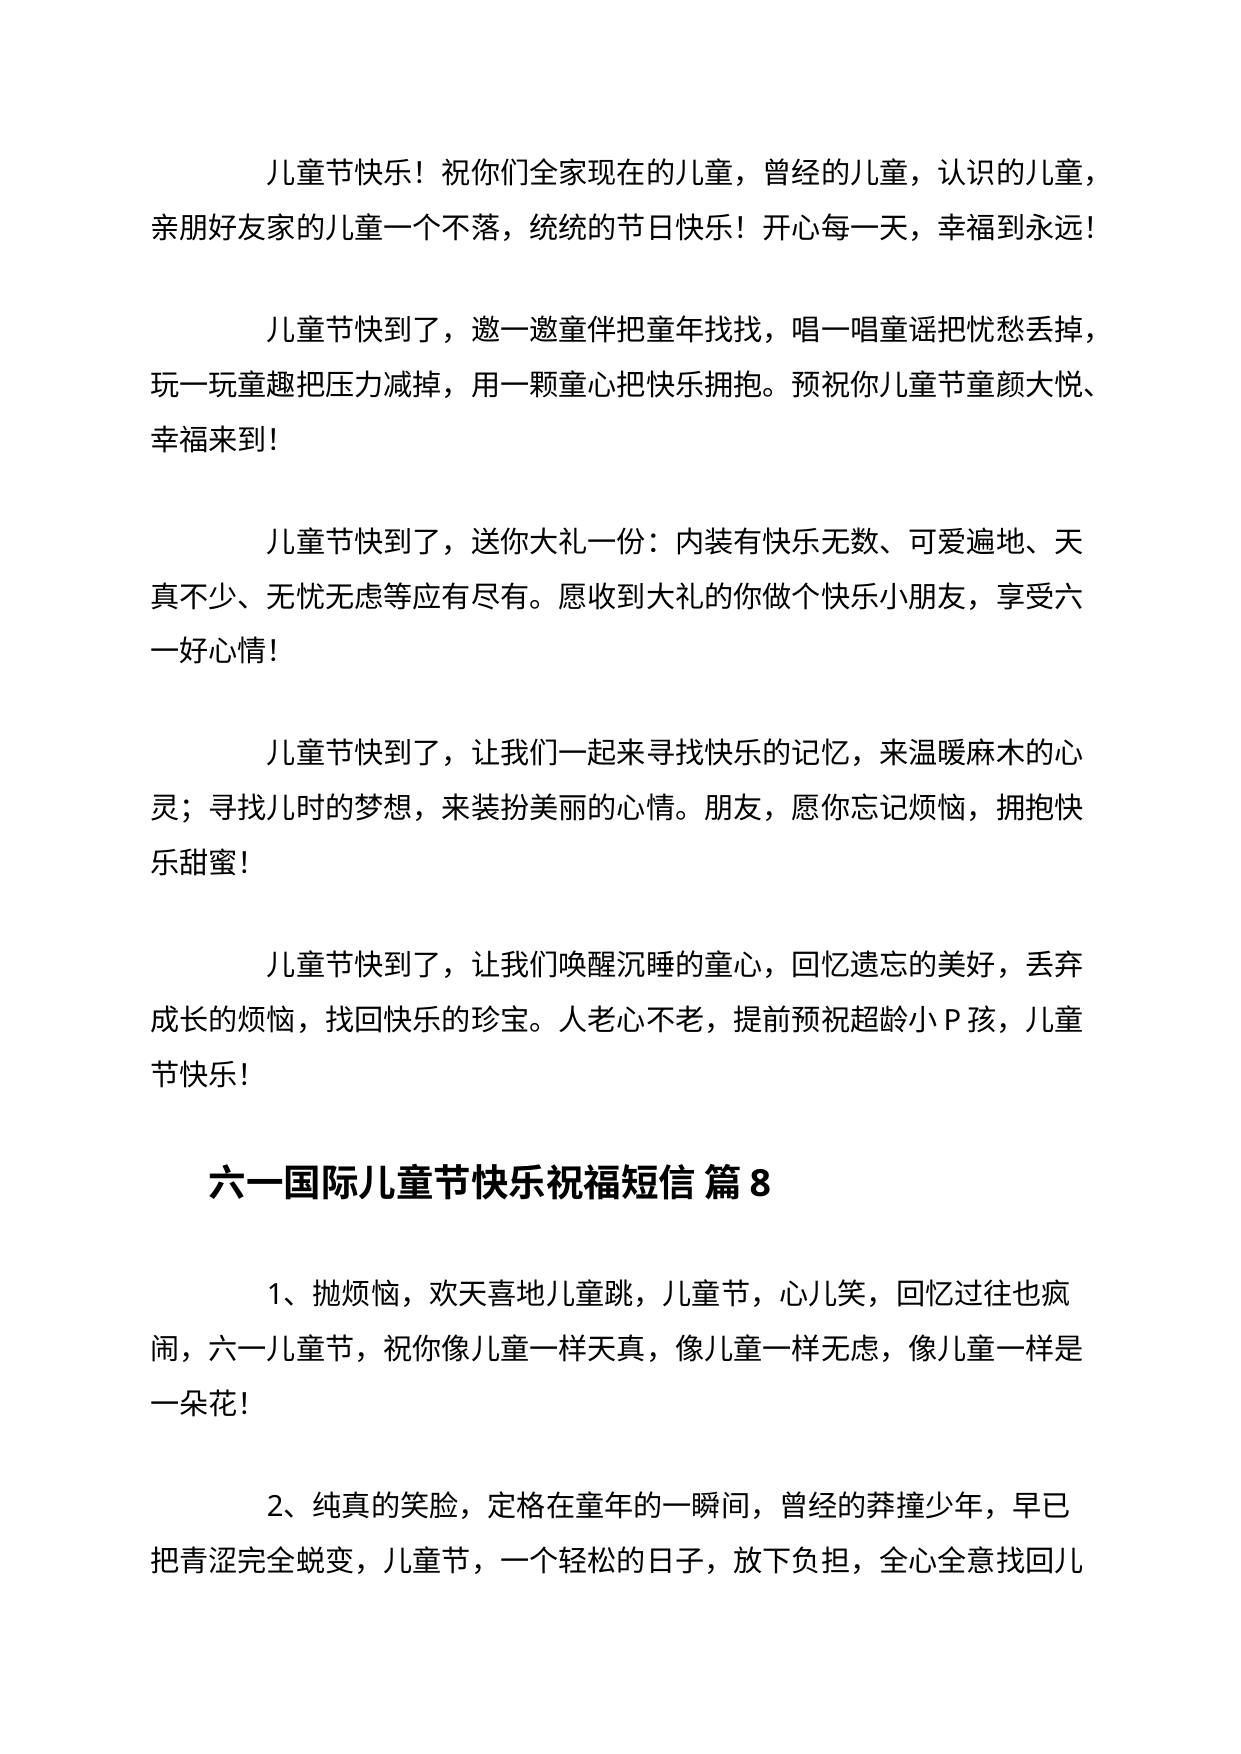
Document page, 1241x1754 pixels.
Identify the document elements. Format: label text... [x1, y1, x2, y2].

text 儿童节快到了，让我们一起来寻找快乐的记忆，来温暖麻木的心灵；寻找儿时的梦想，来装扮美丽的心情。朋友，愿你忘记烦恼，拥抱快乐甜蜜！ [150, 730, 1090, 882]
text 六一国际儿童节快乐祝福短信 篇8 [150, 1153, 1090, 1207]
text 儿童节快到了，送你大礼一份：内装有快乐无数、可爱遍地、天真不少、无忧无虑等应有尽有。愿收到大礼的你做个快乐小朋友，享受六一好心情！ [150, 518, 1090, 670]
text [150, 1482, 1090, 1579]
text 1、抛烦恼，欢天喜地儿童跳，儿童节，心儿笑，回忆过往也疯闹，六一儿童节，祝你像儿童一样天真，像儿童一样无虑，像儿童一样是一朵花！ [150, 1271, 1090, 1423]
text 儿童节快乐！祝你们全家现在的儿童，曾经的儿童，认识的儿童，亲朋好友家的儿童一个不落，统统的节日快乐！开心每一天，幸福到永远！ [150, 150, 1090, 247]
text 儿童节快到了，邀一邀童伴把童年找找，唱一唱童谣把忧愁丢掉，玩一玩童趣把压力减掉，用一颗童心把快乐拥抱。预祝你儿童节童颜大悦、幸福来到！ [150, 307, 1090, 459]
text 儿童节快到了，让我们唤醒沉睡的童心，回忆遗忘的美好，丢弃成长的烦恼，找回快乐的珍宝。人老心不老，提前预祝超龄小P孩，儿童节快乐！ [150, 941, 1090, 1093]
